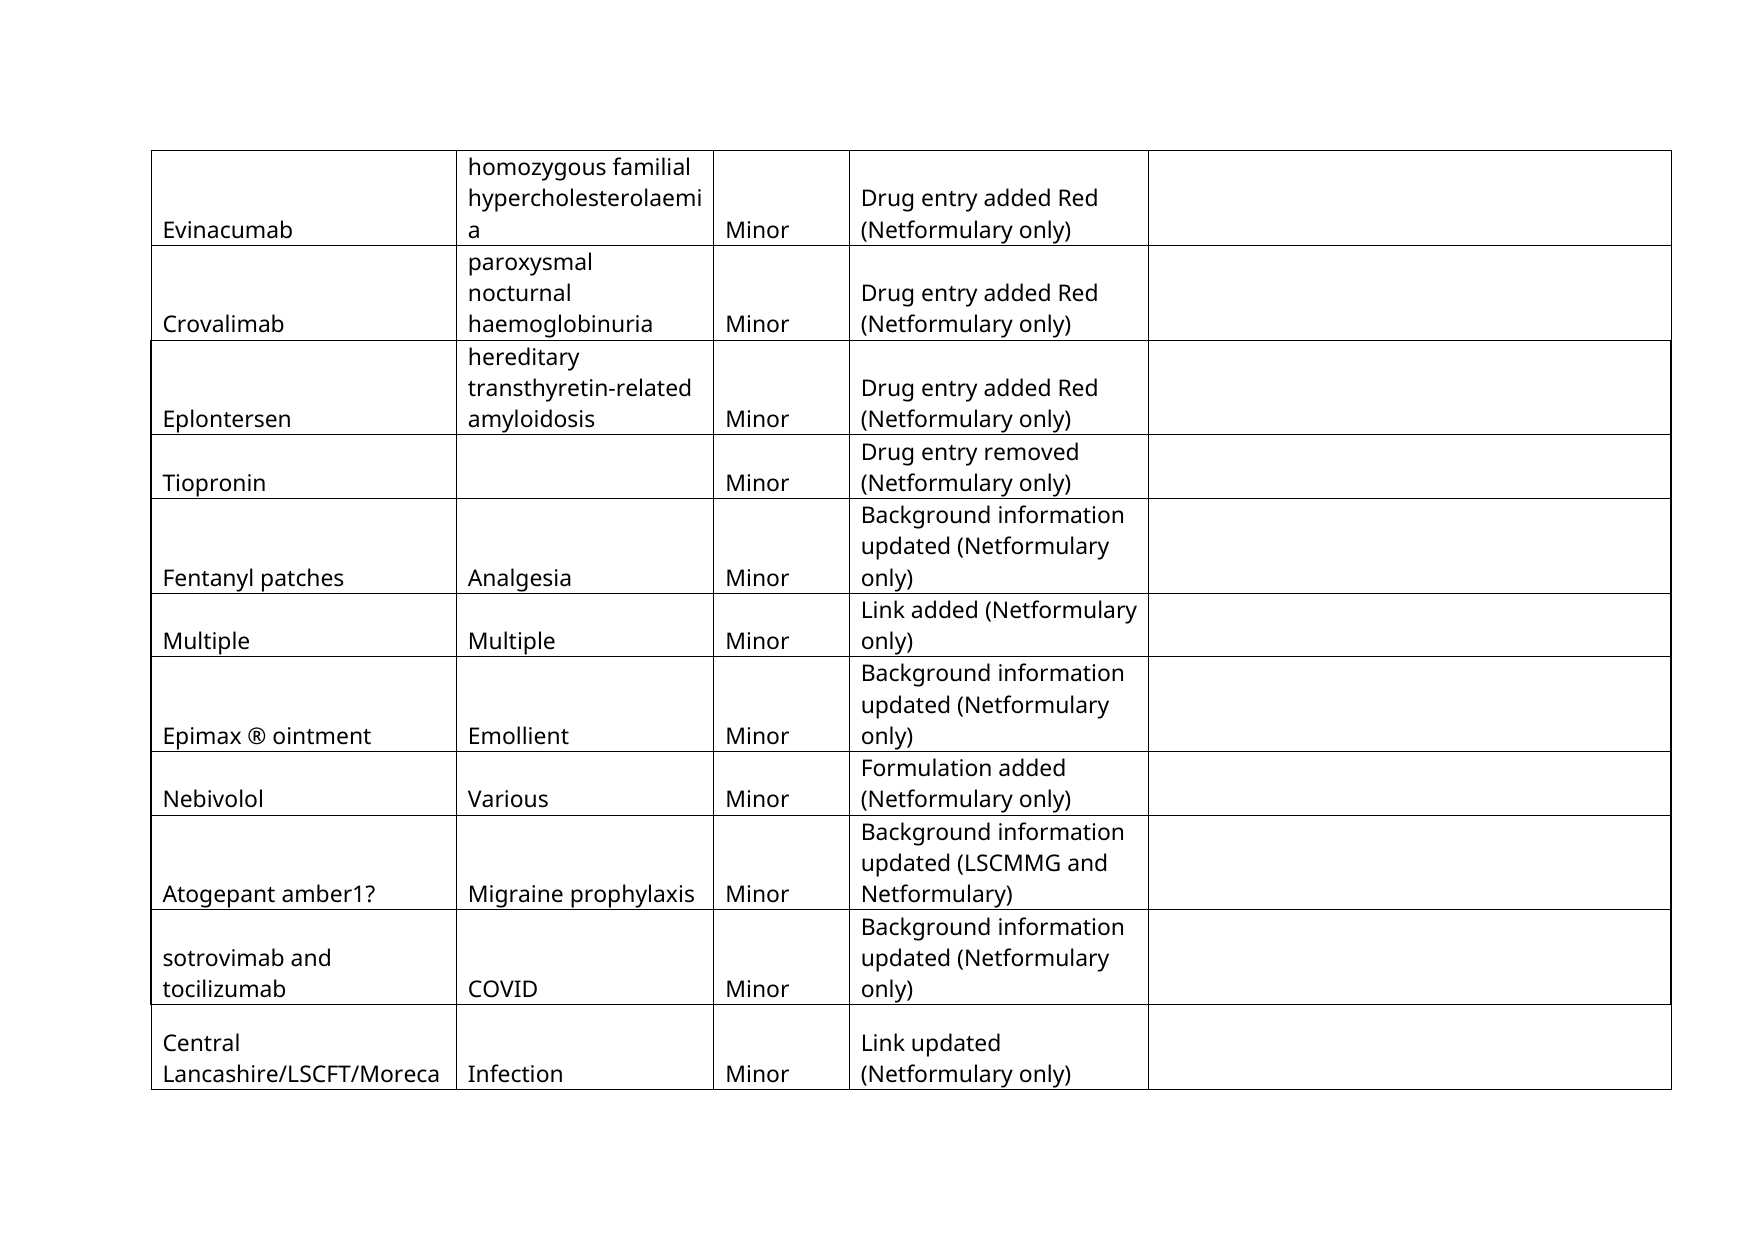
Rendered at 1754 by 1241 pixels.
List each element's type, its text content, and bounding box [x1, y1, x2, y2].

table_cell Minor [714, 752, 849, 814]
table_cell COVID [457, 910, 713, 1004]
table_cell Background information updated (Netformulary only) [850, 499, 1148, 593]
table_cell Minor [714, 341, 849, 434]
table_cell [850, 1005, 1148, 1089]
table_cell Background information updated (LSCMMG and Netformulary) [850, 816, 1148, 909]
table_cell Infection [457, 1005, 713, 1089]
table_cell Minor [714, 657, 849, 751]
table_cell [1149, 816, 1670, 909]
table_cell [1149, 657, 1670, 751]
table_cell [1149, 151, 1671, 245]
table_cell Minor [714, 816, 849, 909]
table_cell Minor [714, 499, 849, 593]
table_cell Minor [714, 435, 849, 498]
table_cell Migraine prophylaxis [457, 816, 713, 909]
table_cell Eplontersen [152, 341, 456, 434]
table_cell [1149, 752, 1670, 814]
table_cell Tiopronin [152, 435, 456, 498]
table_cell Link added (Netformulary only) [850, 594, 1148, 656]
table_cell [1149, 1005, 1671, 1089]
table_cell Various [457, 752, 713, 814]
table_cell Analgesia [457, 499, 713, 593]
table_cell homozygous familial hypercholesterolaemia [457, 151, 713, 245]
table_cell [850, 151, 1148, 245]
table_cell paroxysmal nocturnal haemoglobinuria [457, 246, 713, 339]
table_cell Formulation added (Netformulary only) [850, 752, 1148, 814]
table_cell Minor [714, 151, 849, 245]
table_cell Minor [714, 1005, 849, 1089]
table_cell sotrovimab and tocilizumab [152, 910, 456, 1004]
table_cell Multiple [152, 594, 456, 656]
table_cell [1149, 435, 1670, 498]
table_cell hereditary transthyretin-related amyloidosis [457, 341, 713, 434]
table_cell Drug entry removed (Netformulary only) [850, 435, 1148, 498]
table_cell Multiple [457, 594, 713, 656]
table_cell Background information updated (Netformulary only) [850, 657, 1148, 751]
table_cell Minor [714, 594, 849, 656]
table_cell Minor [714, 246, 849, 339]
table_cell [850, 246, 1148, 339]
table_cell [1149, 341, 1670, 434]
table_cell [1149, 499, 1670, 593]
table_cell Background information updated (Netformulary only) [850, 910, 1148, 1004]
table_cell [152, 1005, 456, 1089]
table_cell Nebivolol [152, 752, 456, 814]
table_cell Drug entry added Red (Netformulary only) [850, 341, 1148, 434]
table_cell Emollient [457, 657, 713, 751]
table_cell [1149, 594, 1670, 656]
table_cell Epimax ® ointment [152, 657, 456, 751]
table_cell Atogepant amber1? [152, 816, 456, 909]
table_cell [457, 435, 713, 498]
table_cell Evinacumab [152, 151, 456, 245]
table_cell [1149, 246, 1671, 339]
table_cell Crovalimab [152, 246, 456, 339]
table_cell Minor [714, 910, 849, 1004]
table_cell Fentanyl patches [152, 499, 456, 593]
table_cell [1149, 910, 1670, 1004]
